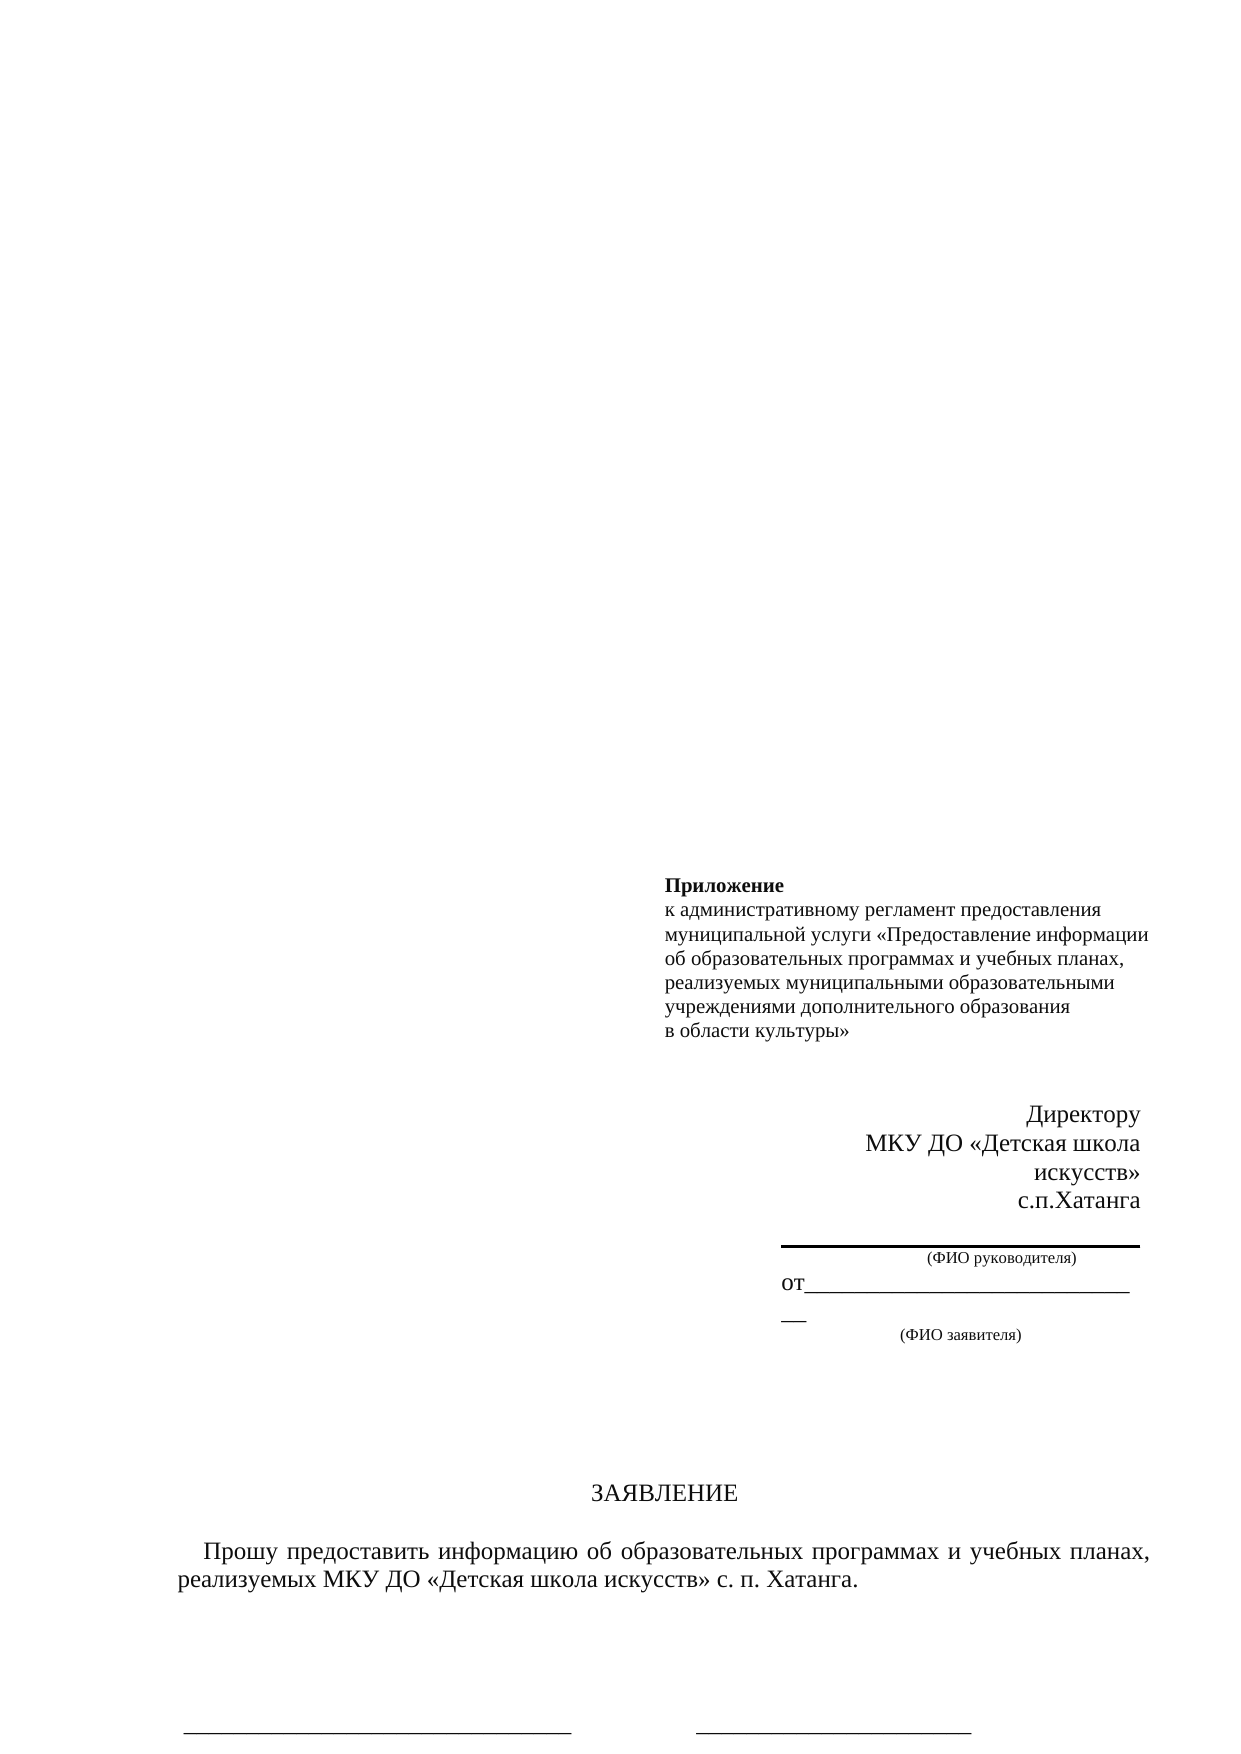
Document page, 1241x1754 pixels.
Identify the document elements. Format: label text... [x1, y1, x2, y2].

text к административному регламент предоставления [664, 897, 1152, 921]
text в области культуры» [664, 1018, 1152, 1042]
text об образовательных программах и учебных планах, [664, 946, 1152, 969]
text ЗАЯВЛЕНИЕ [177, 1478, 1152, 1507]
table_header Директору МКУ ДО «Детская школа искусств» с.п.Хатанга (ФИО руководителя) от____________________________ (ФИО заявителя) [770, 1099, 1152, 1363]
text муниципальной услуги «Предоставление информации [664, 921, 1152, 946]
text Прошу предоставить информацию об образовательных программах и учебных планах, реализуемых МКУ ДО «Детская школа искусств» с. п. Хатанга. [177, 1536, 1152, 1593]
text реализуемых муниципальными образовательными [664, 969, 1152, 994]
text учреждениями дополнительного образования [664, 994, 1152, 1018]
text Приложение [664, 873, 1152, 897]
text _______________________________ ______________________ [177, 1708, 1152, 1737]
